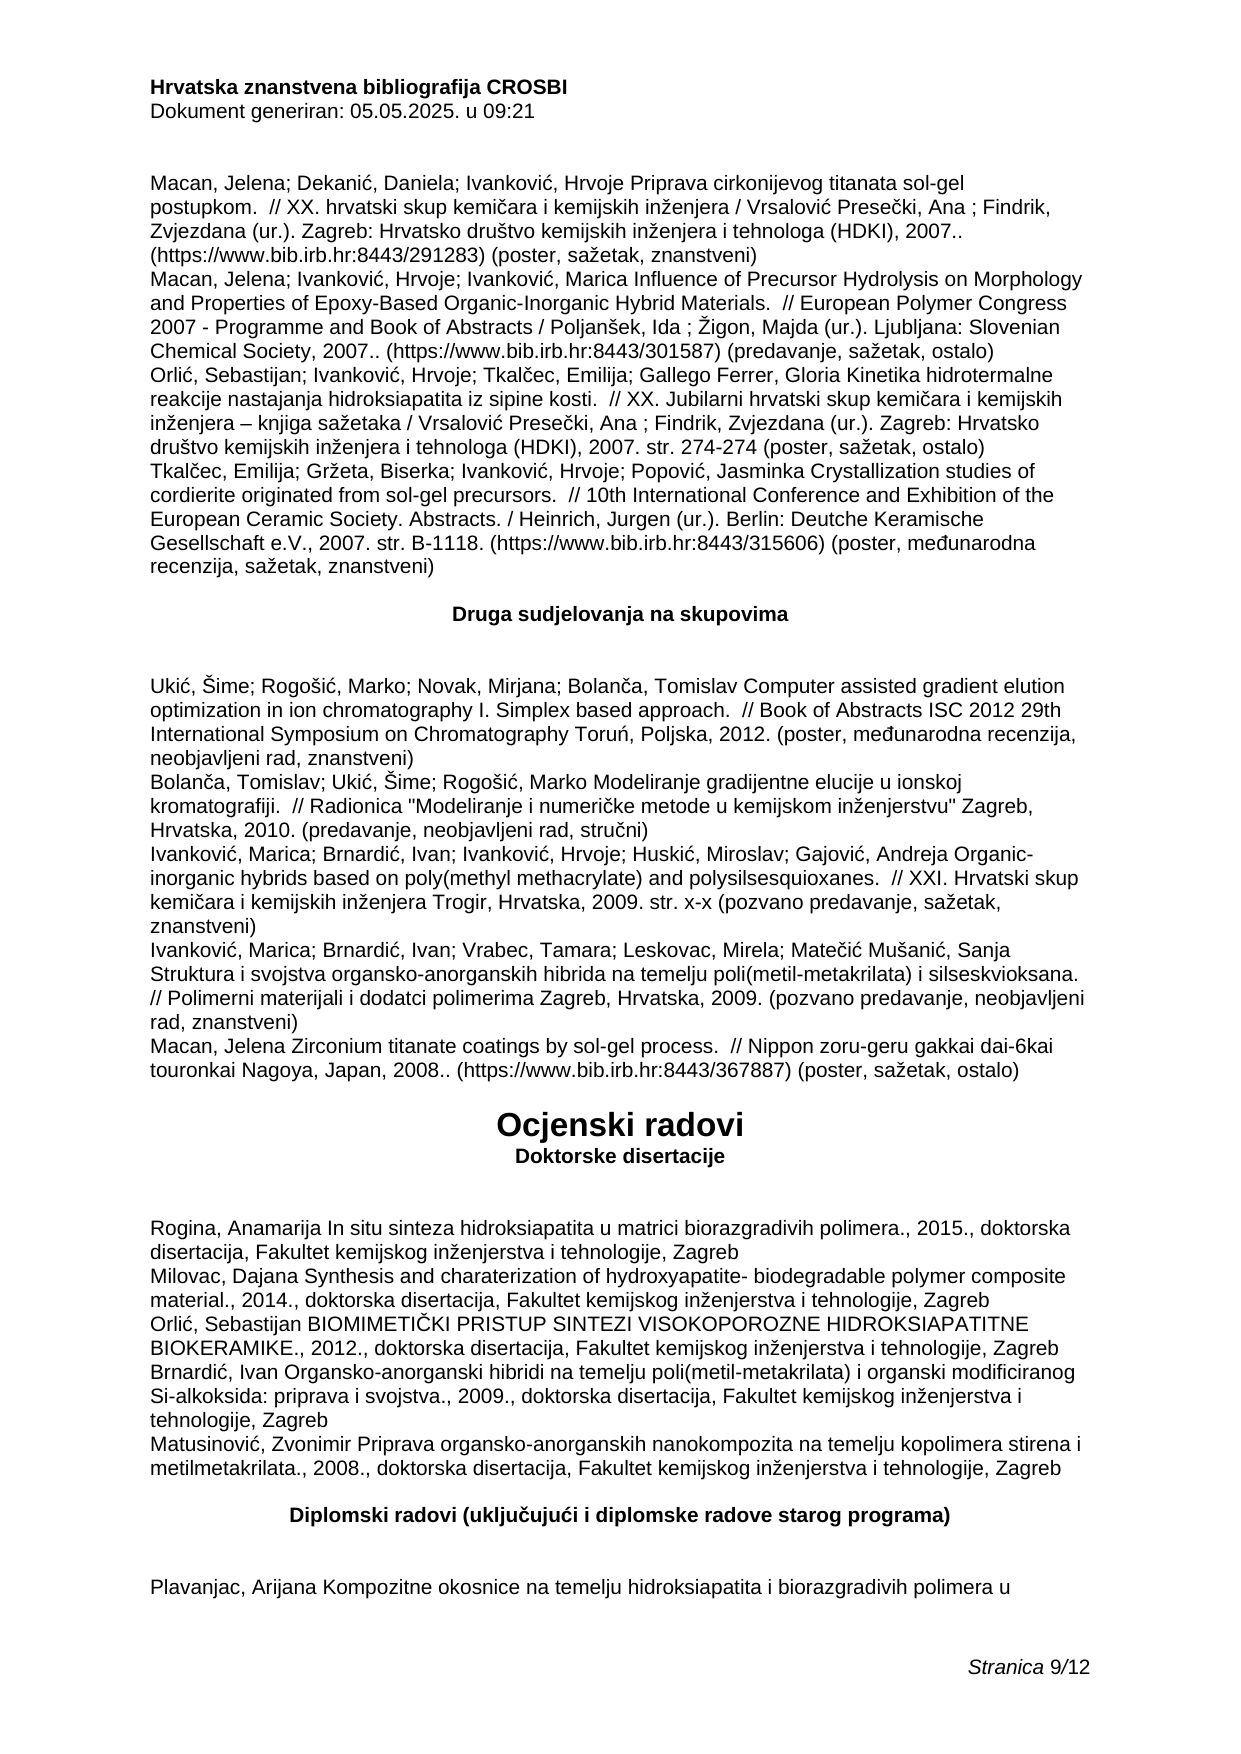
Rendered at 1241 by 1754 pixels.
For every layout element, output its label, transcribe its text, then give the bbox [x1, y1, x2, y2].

text Tkalčec, Emilija; Gržeta, Biserka; Ivanković, Hrvoje; Popović, Jasminka [150, 458, 1090, 578]
text Milovac, Dajana [150, 1264, 1090, 1312]
text Macan, Jelena; Dekanić, Daniela; Ivanković, Hrvoje [150, 171, 1090, 267]
text Matusinović, Zvonimir [150, 1431, 1090, 1479]
text Ukić, Šime; Rogošić, Marko; Novak, Mirjana; Bolanča, Tomislav [150, 674, 1090, 770]
text Rogina, Anamarija [150, 1216, 1090, 1264]
text Orlić, Sebastijan [150, 1312, 1090, 1359]
text Plavanjac, Arijana [150, 1575, 1090, 1599]
text Ivanković, Marica; Brnardić, Ivan; Ivanković, Hrvoje; Huskić, Miroslav; Gajović, Andreja [150, 842, 1090, 938]
subtitle Ocjenski radovi [150, 1105, 1090, 1144]
text Bolanča, Tomislav; Ukić, Šime; Rogošić, Marko [150, 770, 1090, 842]
text Macan, Jelena; Ivanković, Hrvoje; Ivanković, Marica [150, 267, 1090, 363]
text Macan, Jelena [150, 1033, 1090, 1081]
subtitle Diplomski radovi (uključujući i diplomske radove starog programa) [150, 1503, 1090, 1527]
text Ivanković, Marica; Brnardić, Ivan; Vrabec, Tamara; Leskovac, Mirela; Matečić Mušanić, Sanja [150, 938, 1090, 1033]
subtitle Doktorske disertacije [150, 1144, 1090, 1168]
text Orlić, Sebastijan; Ivanković, Hrvoje; Tkalčec, Emilija; Gallego Ferrer, Gloria [150, 363, 1090, 458]
subtitle Druga sudjelovanja na skupovima [150, 602, 1090, 626]
text Brnardić, Ivan [150, 1359, 1090, 1431]
